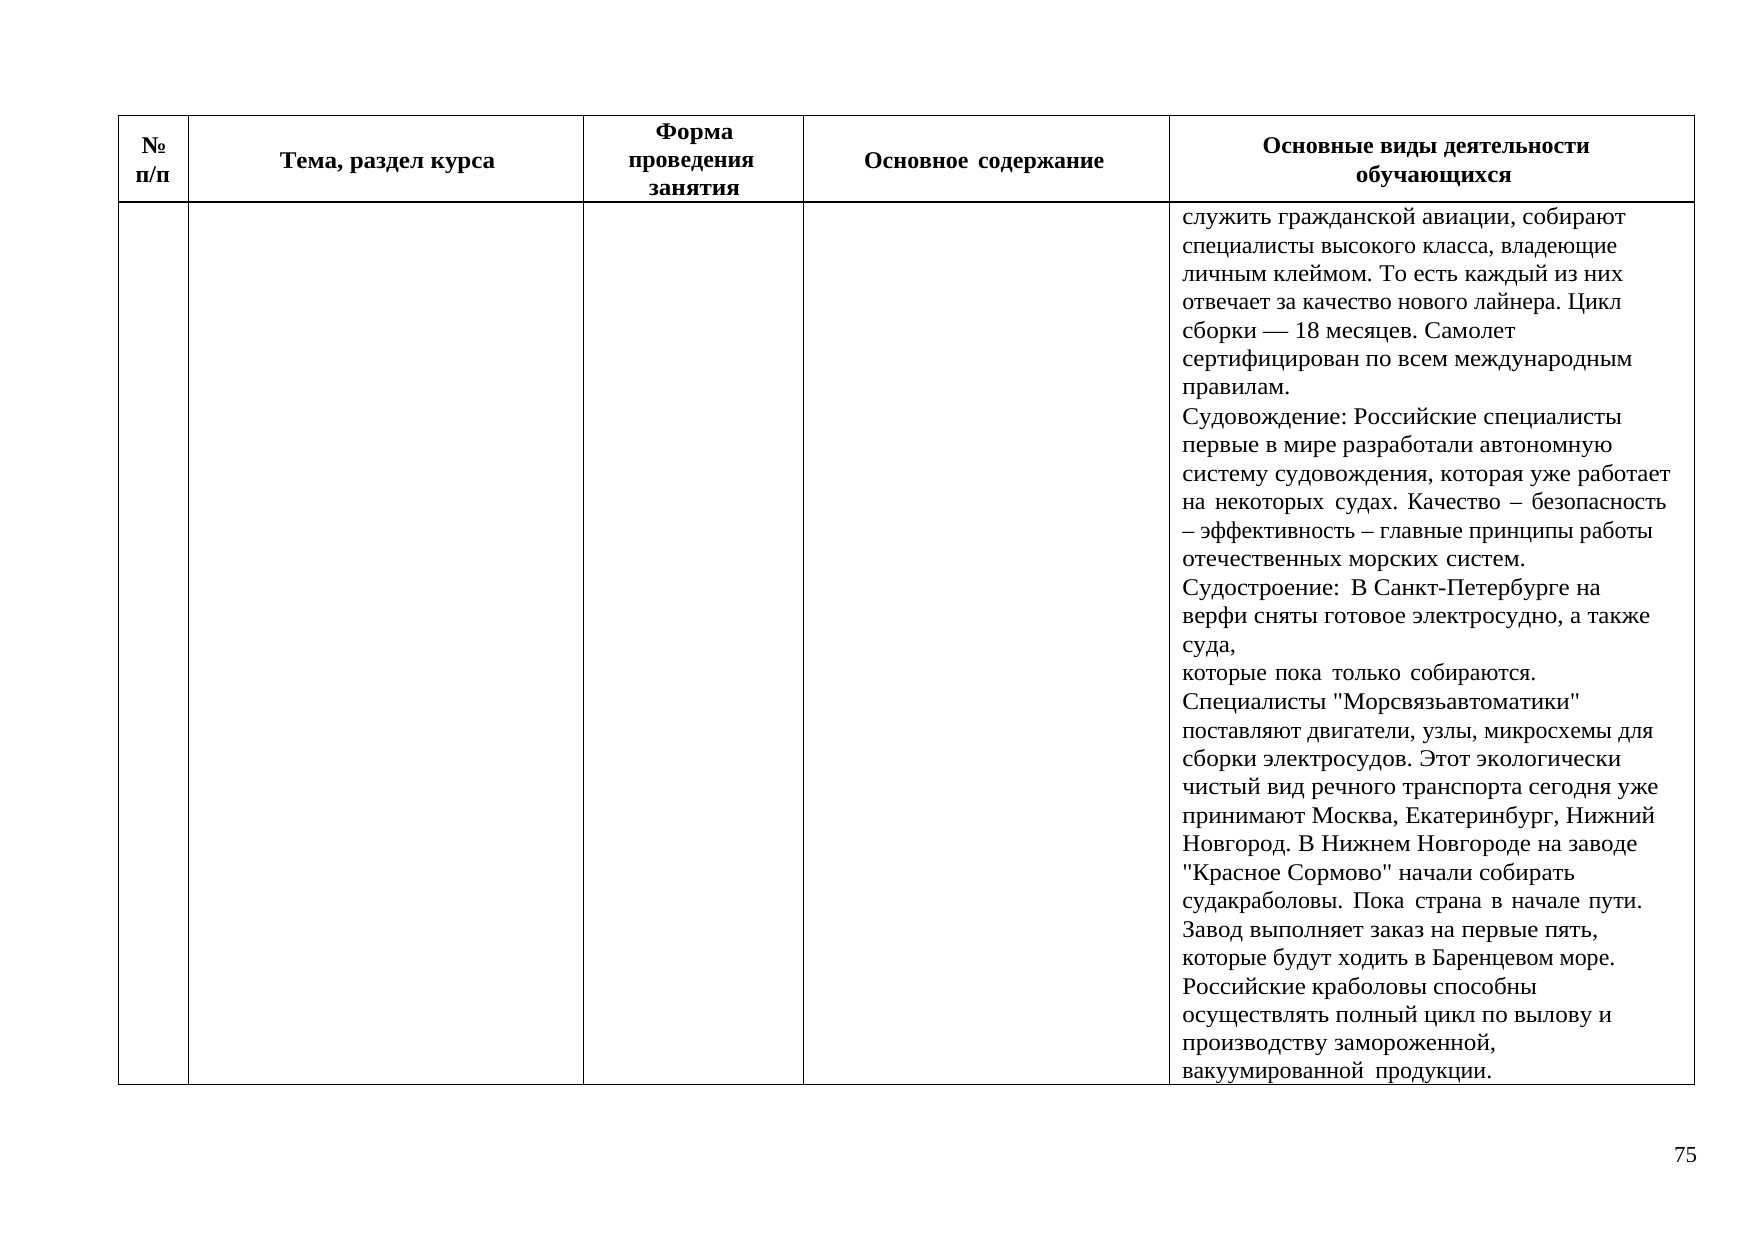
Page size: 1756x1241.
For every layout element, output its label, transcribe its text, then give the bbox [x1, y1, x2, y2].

table_header Тема, раздел курса [189, 116, 583, 201]
table_header Основное содержание [804, 116, 1169, 201]
table_header Форма проведения занятия [584, 116, 803, 201]
table_cell служить гражданской авиации, собирают специалисты высокого класса, владеющие личным клеймом. То есть каждый из них отвечает за качество нового лайнера. Цикл сборки — 18 месяцев. Самолет сертифицирован по всем международным правилам. Судовождение: Российские специалисты первые в мире разработали автономную систему судовождения, которая уже работает на некоторых судах. Качество – безопасность – эффективность – главные принципы работы отечественных морских систем. Судостроение: В Санкт-Петербурге на верфи сняты готовое электросудно, а также суда, которые пока только собираются. Специалисты "Морсвязьавтоматики" поставляют двигатели, узлы, микросхемы для сборки электросудов. Этот экологически чистый вид речного транспорта сегодня уже принимают Москва, Екатеринбург, Нижний Новгород. В Нижнем Новгороде на заводе "Красное Сормово" начали собирать судакраболовы. Пока страна в начале пути. Завод выполняет заказ на первые пять, которые будут ходить в Баренцевом море. Российские краболовы способны осуществлять полный цикл по вылову и производству замороженной, вакуумированной продукции. [1170, 203, 1694, 1084]
table_cell [189, 203, 583, 1084]
table_cell [584, 203, 803, 1084]
table_header № п/п [119, 116, 188, 201]
table_cell [119, 203, 188, 1084]
table_cell [804, 203, 1169, 1084]
table_header Основные виды деятельности обучающихся [1170, 116, 1694, 201]
